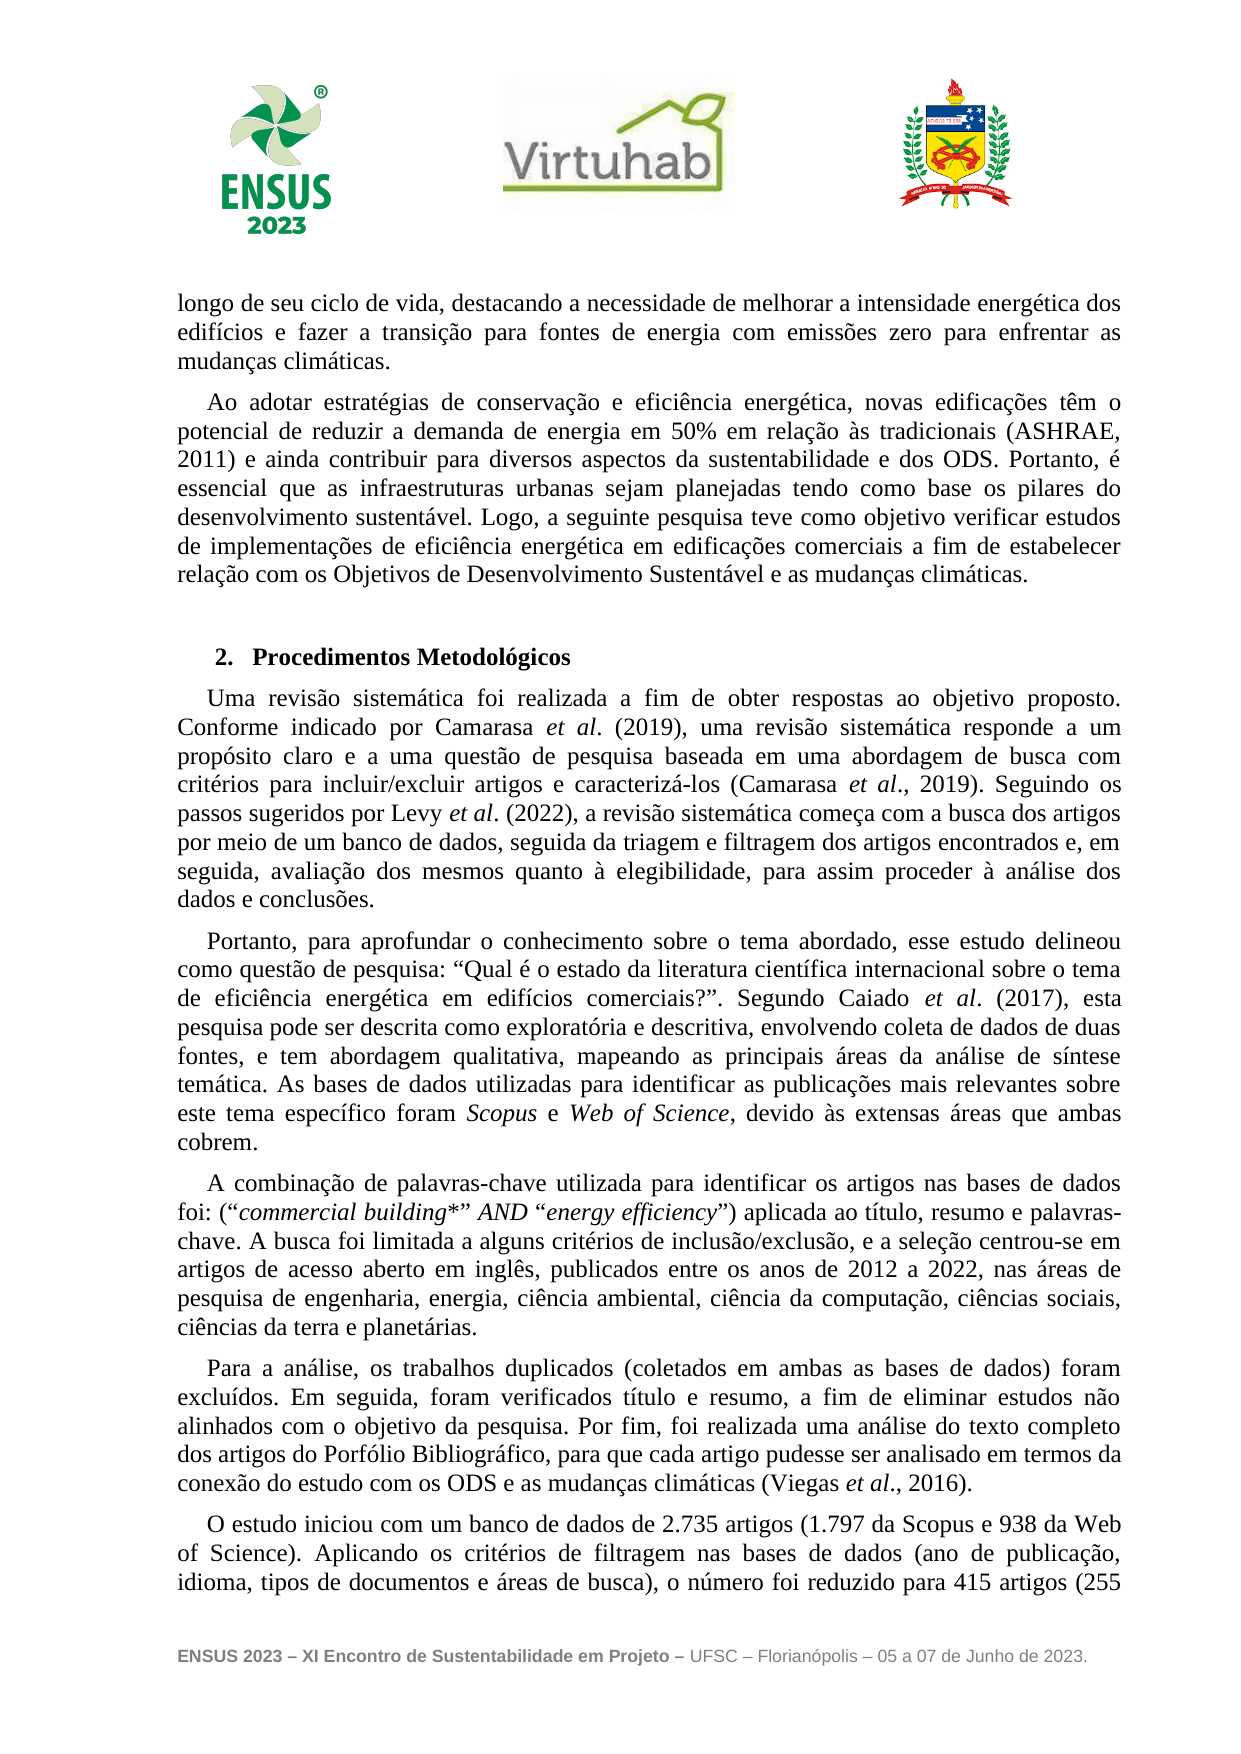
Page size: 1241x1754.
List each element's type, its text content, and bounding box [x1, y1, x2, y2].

picture [891, 73, 1018, 249]
text Para a análise, os trabalhos duplicados (coletados em ambas as bases de dados) foram excluídos. Em seguida, foram verificados título e resumo, a fim de eliminar estudos não alinhados com o objetivo da pesquisa. Por fim, foi realizada uma análise do texto completo dos artigos do Porfólio Bibliográfico, para que cada artigo pudesse ser analisado em termos da conexão do estudo com os ODS e as mudanças climáticas (Viegas et al., 2016). [177, 1353, 1122, 1497]
text Portanto, para aprofundar o conhecimento sobre o tema abordado, esse estudo delineou como questão de pesquisa: “Qual é o estado da literatura científica internacional sobre o tema de eficiência energética em edifícios comerciais?”. Segundo Caiado et al. (2017), esta pesquisa pode ser descrita como exploratória e descritiva, envolvendo coleta de dados de duas fontes, e tem abordagem qualitativa, mapeando as principais áreas da análise de síntese temática. As bases de dados utilizadas para identificar as publicações mais relevantes sobre este tema específico foram Scopus e Web of Science, devido às extensas áreas que ambas cobrem. [177, 926, 1122, 1156]
picture [502, 73, 735, 214]
text Uma revisão sistemática foi realizada a fim de obter respostas ao objetivo proposto. Conforme indicado por Camarasa et al. (2019), uma revisão sistemática responde a um propósito claro e a uma questão de pesquisa baseada em uma abordagem de busca com critérios para incluir/excluir artigos e caracterizá-los (Camarasa et al., 2019). Seguindo os passos sugeridos por Levy et al. (2022), a revisão sistemática começa com a busca dos artigos por meio de um banco de dados, seguida da triagem e filtragem dos artigos encontrados e, em seguida, avaliação dos mesmos quanto à elegibilidade, para assim proceder à análise dos dados e conclusões. [177, 683, 1122, 913]
list Procedimentos Metodológicos [214, 642, 1122, 671]
text Ao adotar estratégias de conservação e eficiência energética, novas edificações têm o potencial de reduzir a demanda de energia em 50% em relação às tradicionais (ASHRAE, 2011) e ainda contribuir para diversos aspectos da sustentabilidade e dos ODS. Portanto, é essencial que as infraestruturas urbanas sejam planejadas tendo como base os pilares do desenvolvimento sustentável. Logo, a seguinte pesquisa teve como objetivo verificar estudos de implementações de eficiência energética em edificações comerciais a fim de estabelecer relação com os Objetivos de Desenvolvimento Sustentável e as mudanças climáticas. [177, 387, 1122, 588]
picture [188, 73, 365, 250]
text A combinação de palavras-chave utilizada para identificar os artigos nas bases de dados foi: (“commercial building*” AND “energy efficiency”) aplicada ao título, resumo e palavras-chave. A busca foi limitada a alguns critérios de inclusão/exclusão, e a seleção centrou-se em artigos de acesso aberto em inglês, publicados entre os anos de 2012 a 2022, nas áreas de pesquisa de engenharia, energia, ciência ambiental, ciência da computação, ciências sociais, ciências da terra e planetárias. [177, 1168, 1122, 1341]
